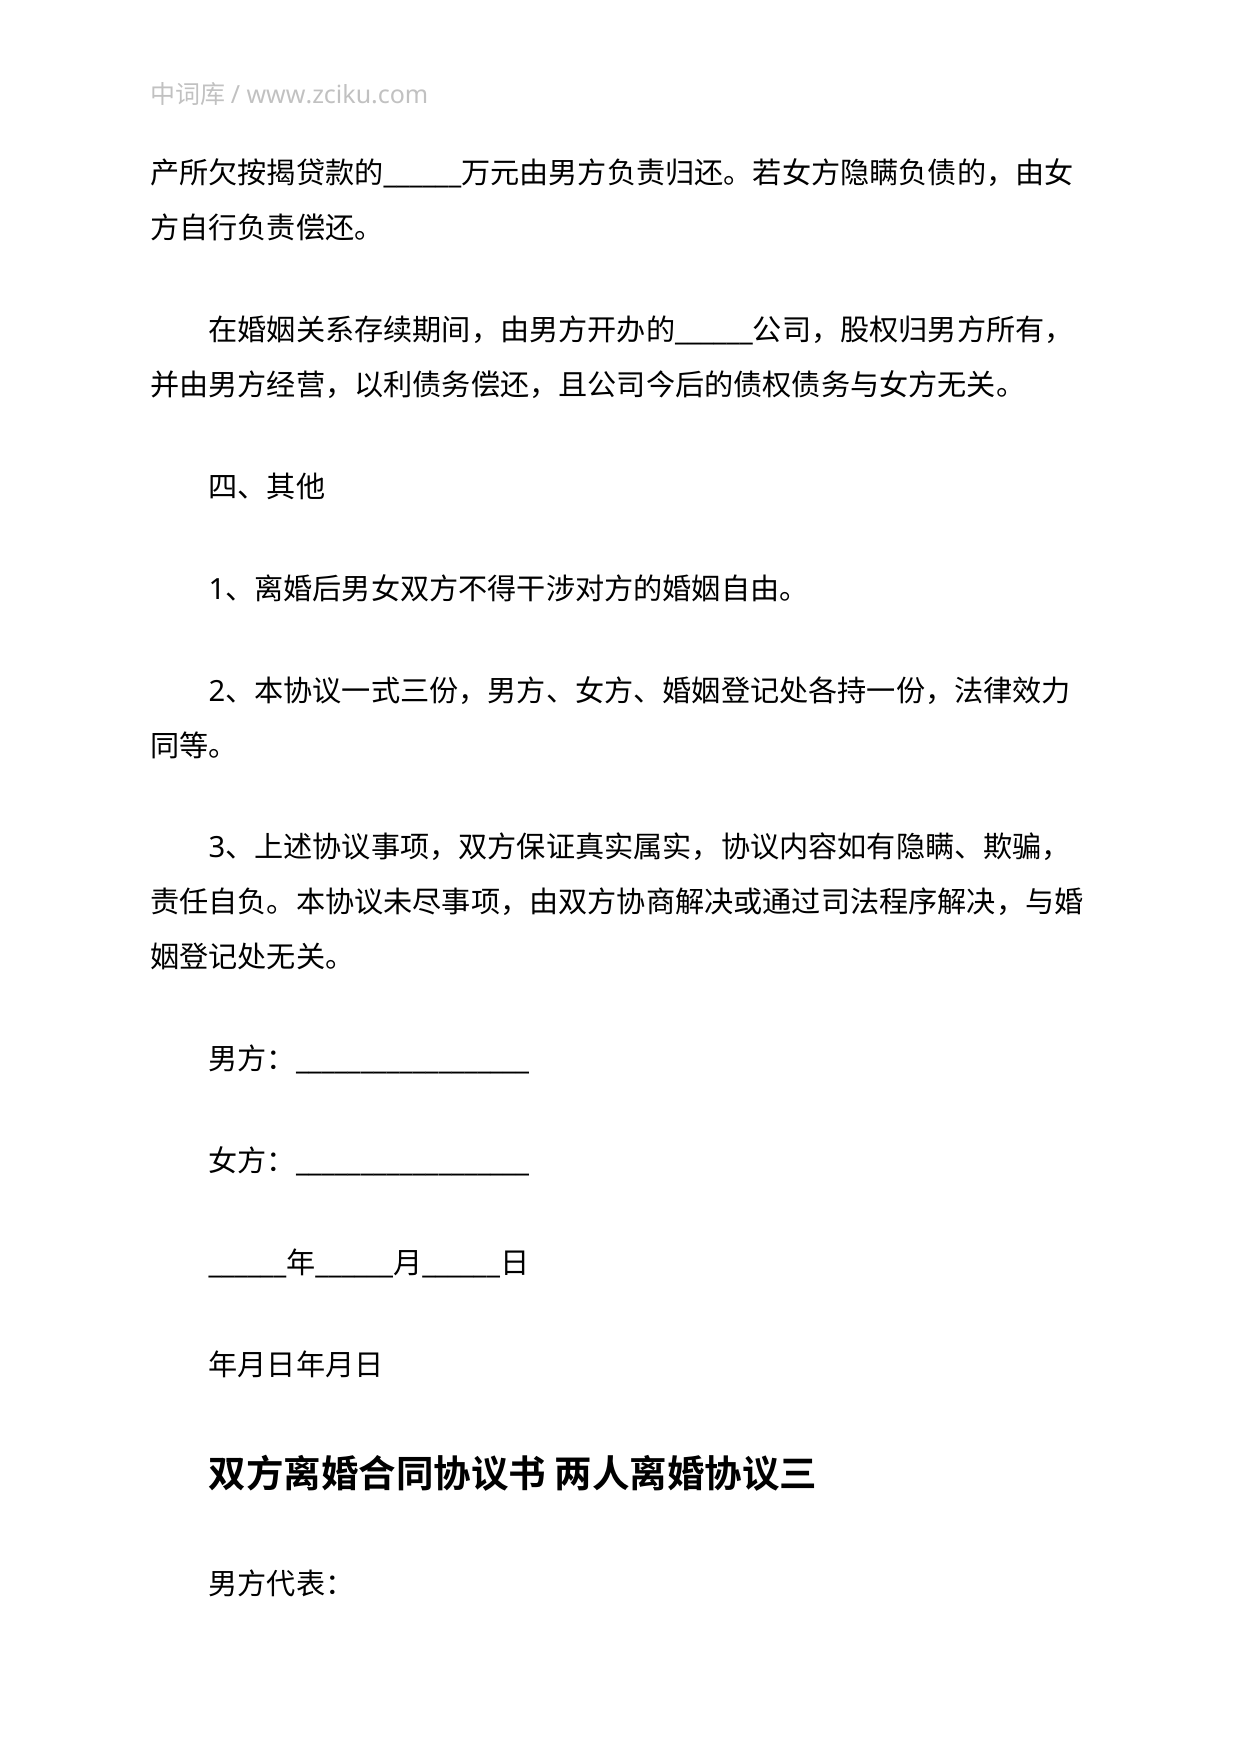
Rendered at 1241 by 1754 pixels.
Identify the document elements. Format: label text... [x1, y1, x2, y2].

text ______年______月______日 [150, 1240, 1090, 1282]
text 男方：__________________ [150, 1036, 1090, 1078]
text 3、上述协议事项，双方保证真实属实，协议内容如有隐瞒、欺骗，责任自负。本协议未尽事项，由双方协商解决或通过司法程序解决，与婚姻登记处无关。 [150, 824, 1090, 976]
text 在婚姻关系存续期间，由男方开办的______公司，股权归男方所有，并由男方经营，以利债务偿还，且公司今后的债权债务与女方无关。 [150, 307, 1090, 404]
text 四、其他 [150, 463, 1090, 506]
text 2、本协议一式三份，男方、女方、婚姻登记处各持一份，法律效力同等。 [150, 667, 1090, 764]
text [150, 150, 1090, 247]
text 1、离婚后男女双方不得干涉对方的婚姻自由。 [150, 565, 1090, 608]
text 年月日年月日 [150, 1342, 1090, 1384]
text 男方代表： [150, 1561, 1090, 1603]
text 女方：__________________ [150, 1138, 1090, 1180]
text 双方离婚合同协议书 两人离婚协议三 [150, 1443, 1090, 1498]
